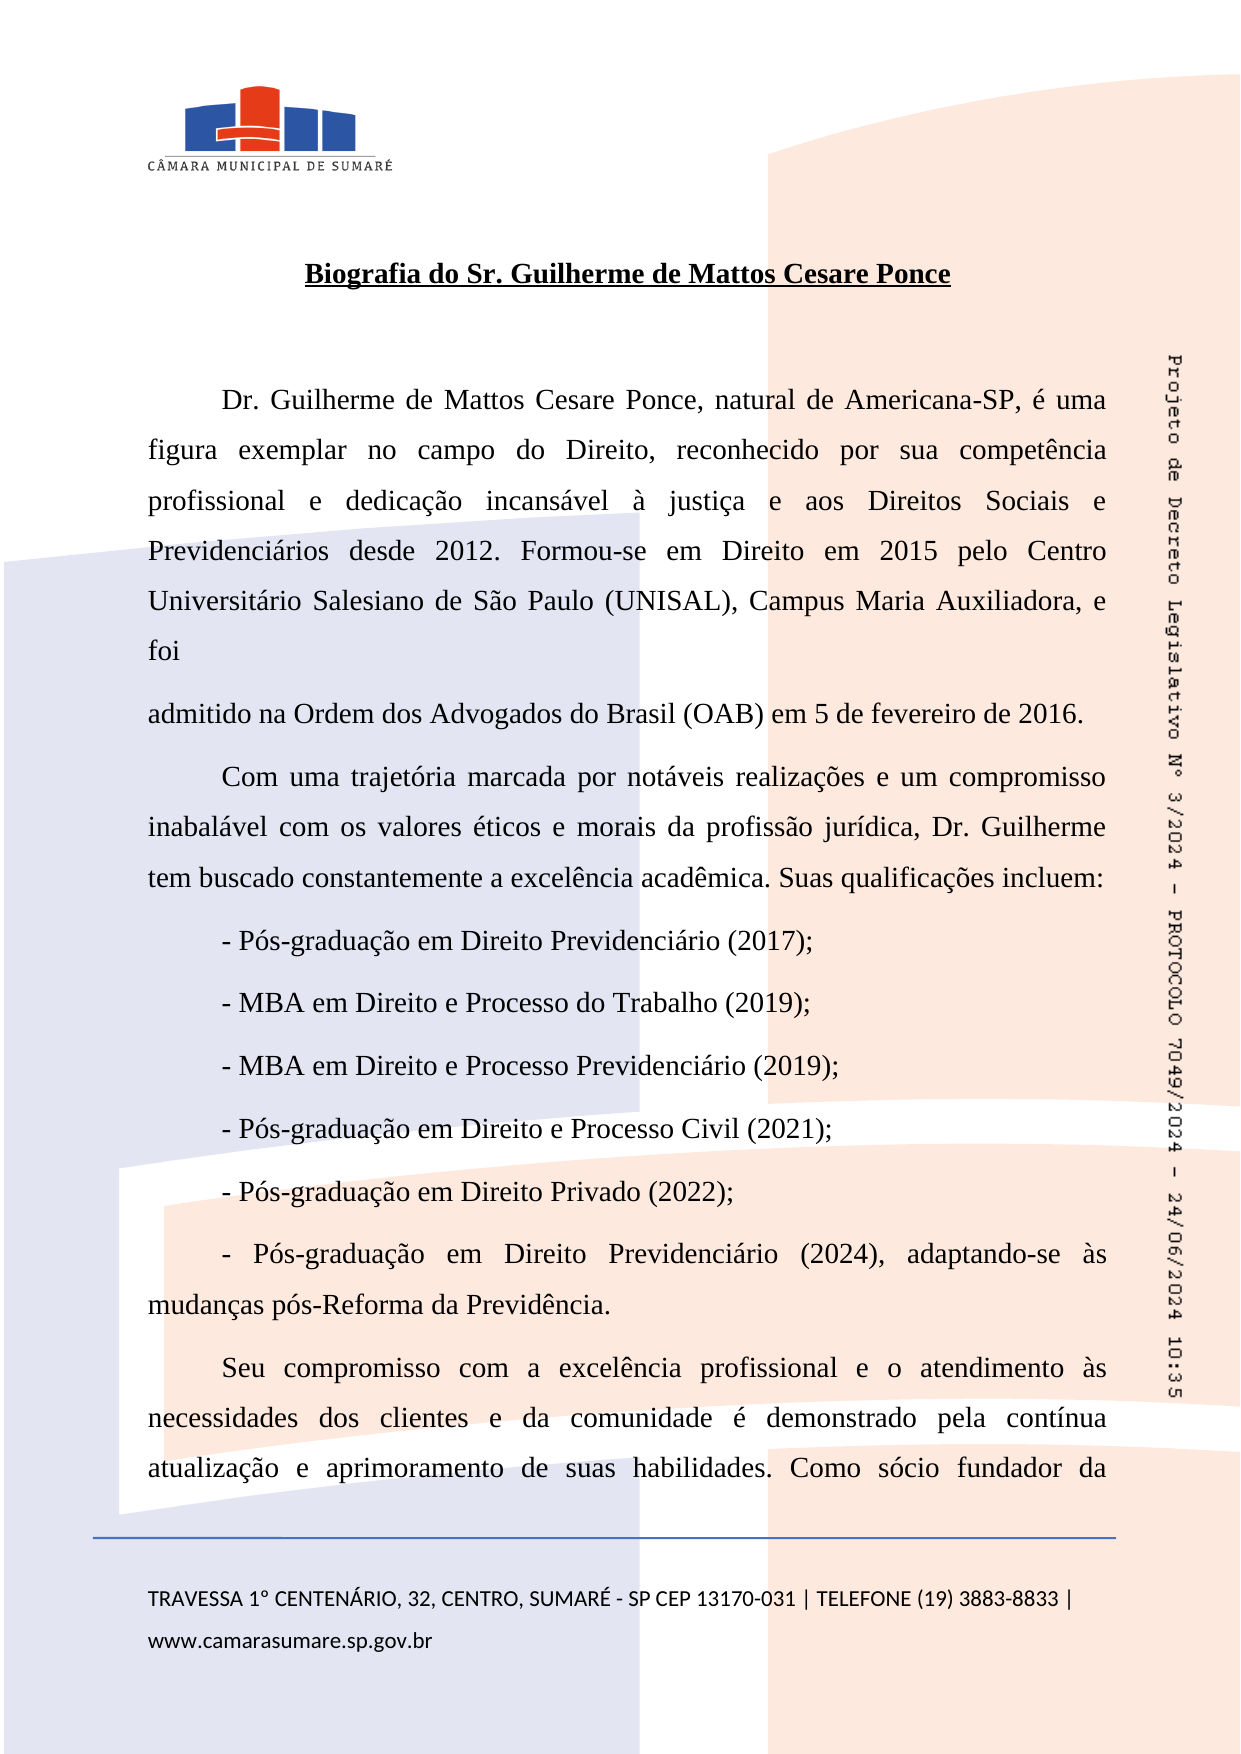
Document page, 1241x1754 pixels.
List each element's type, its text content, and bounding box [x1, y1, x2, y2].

text - Pós-graduação em Direito Previdenciário (2017); [148, 923, 1107, 956]
text - Pós-graduação em Direito Previdenciário (2024), adaptando-se às mudanças pós-Reforma da Previdência. [148, 1237, 1107, 1321]
text - MBA em Direito e Processo do Trabalho (2019); [148, 985, 1107, 1019]
picture [147, 86, 394, 173]
text - Pós-graduação em Direito e Processo Civil (2021); [148, 1111, 1107, 1144]
text Biografia do Sr. Guilherme de Mattos Cesare Ponce [148, 256, 1107, 290]
text Com uma trajetória marcada por notáveis realizações e um compromisso inabalável com os valores éticos e morais da profissão jurídica, Dr. Guilherme tem buscado constantemente a excelência acadêmica. Suas qualificações incluem: [148, 759, 1107, 893]
text - Pós-graduação em Direito Privado (2022); [148, 1174, 1107, 1207]
picture [1142, 352, 1205, 1402]
text admitido na Ordem dos Advogados do Brasil (OAB) em 5 de fevereiro de 2016. [148, 696, 1107, 730]
text - MBA em Direito e Processo Previdenciário (2019); [148, 1048, 1107, 1082]
text Dr. Guilherme de Mattos Cesare Ponce, natural de Americana-SP, é uma figura exemplar no campo do Direito, reconhecido por sua competência profissional e dedicação incansável à justiça e aos Direitos Sociais e Previdenciários desde 2012. Formou-se em Direito em 2015 pelo Centro Universitário Salesiano de São Paulo (UNISAL), Campus Maria Auxiliadora, e foi [148, 382, 1107, 667]
